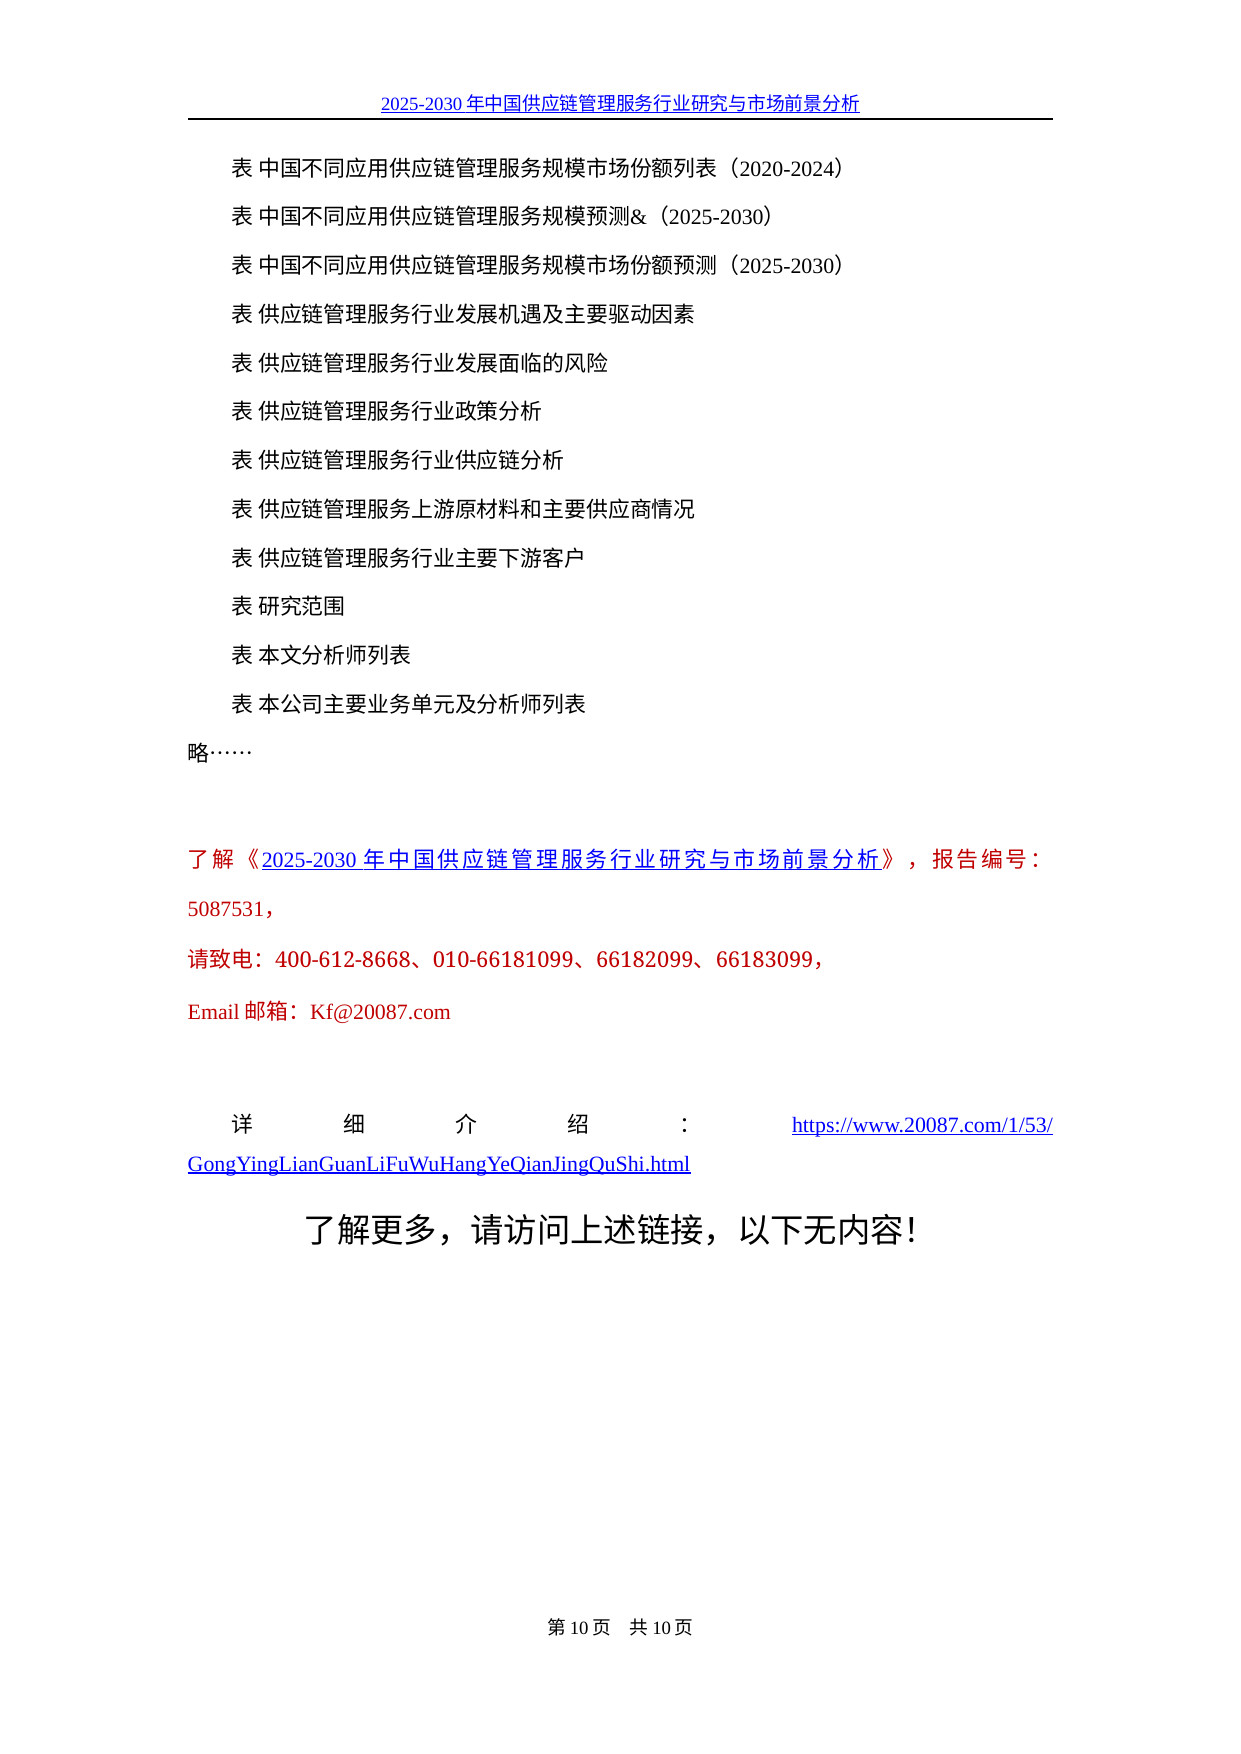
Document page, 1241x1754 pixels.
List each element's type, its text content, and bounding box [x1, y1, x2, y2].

text 请致电：400-612-8668、010-66181099、66182099、66183099， [187, 942, 1053, 974]
text 详细介绍：https://www.20087.com/1/53/GongYingLianGuanLiFuWuHangYeQianJingQuShi.html [187, 1106, 1053, 1179]
text Email邮箱：Kf@20087.com [187, 993, 1053, 1026]
text 了解《2025-2030年中国供应链管理服务行业研究与市场前景分析》，报告编号：5087531， [187, 842, 1053, 923]
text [187, 150, 1053, 768]
title 了解更多，请访问上述链接，以下无内容！ [187, 1195, 1053, 1260]
